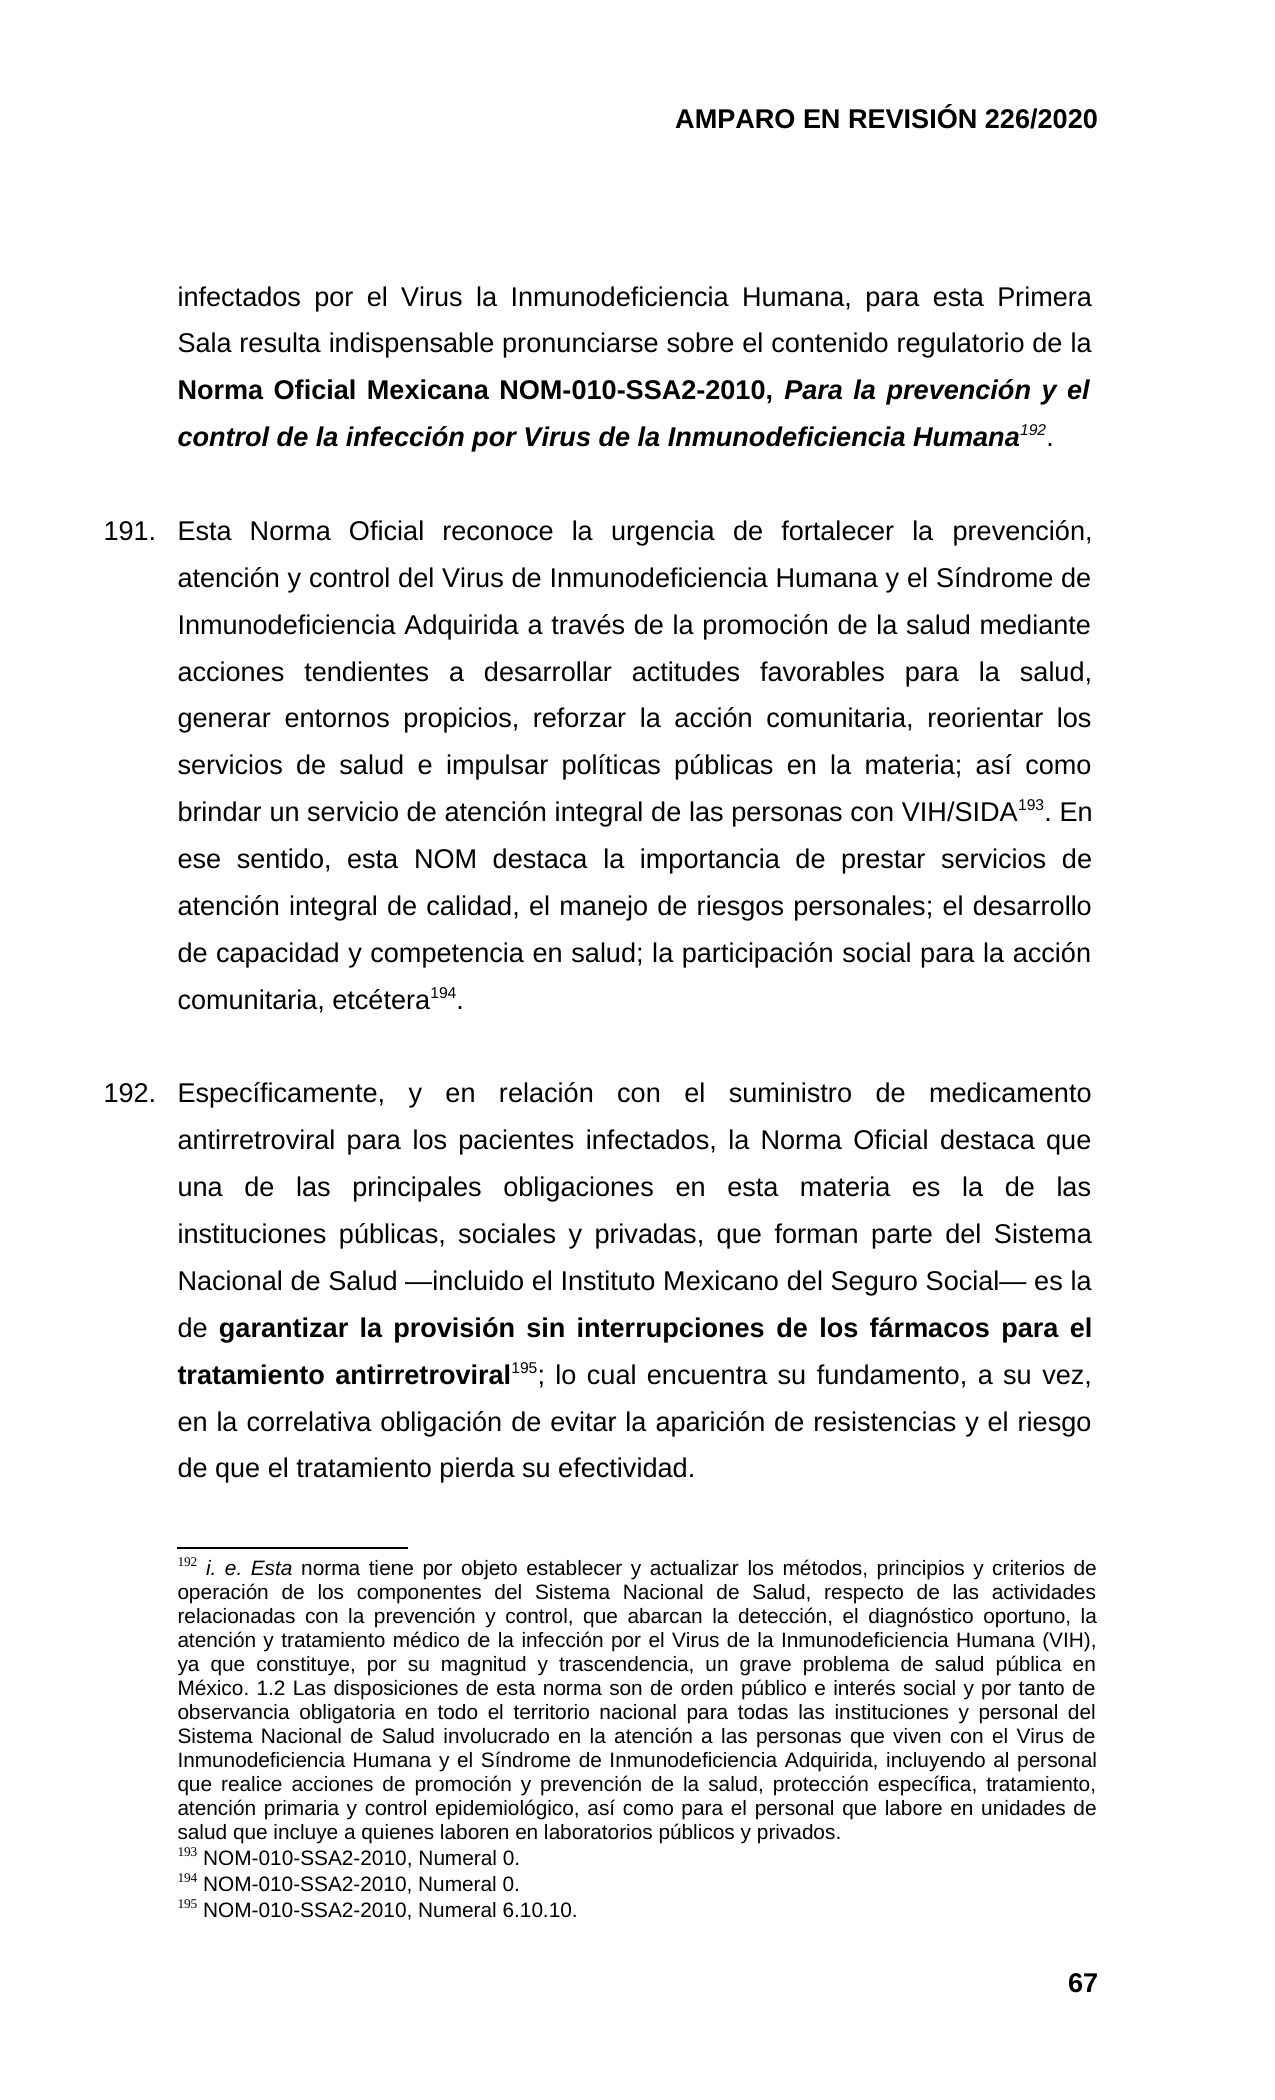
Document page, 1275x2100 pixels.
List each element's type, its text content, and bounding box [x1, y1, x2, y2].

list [103, 281, 1092, 452]
list Esta Norma Oficial reconoce la urgencia de fortalecer la prevención, atención y control del Virus de Inmunodeficiencia Humana y el Síndrome de Inmunodeficiencia Adquirida a través de la promoción de la salud mediante acciones tendientes a desarrollar actitudes favorables para la salud, generar entornos propicios, reforzar la acción comunitaria, reorientar los servicios de salud e impulsar políticas públicas en la materia; así como brindar un servicio de atención integral de las personas con VIH/SIDA. En ese sentido, esta NOM destaca la importancia de prestar servicios de atención integral de calidad, el manejo de riesgos personales; el desarrollo de capacidad y competencia en salud; la participación social para la acción comunitaria, etcétera. [103, 515, 1092, 1015]
list Específicamente, y en relación con el suministro de medicamento antirretroviral para los pacientes infectados, la Norma Oficial destaca que una de las principales obligaciones en esta materia es la de las instituciones públicas, sociales y privadas, que forman parte del Sistema Nacional de Salud —incluido el Instituto Mexicano del Seguro Social— es la de garantizar la provisión sin interrupciones de los fármacos para el tratamiento antirretroviral; lo cual encuentra su fundamento, a su vez, en la correlativa obligación de evitar la aparición de resistencias y el riesgo de que el tratamiento pierda su efectividad. [103, 1077, 1092, 1484]
